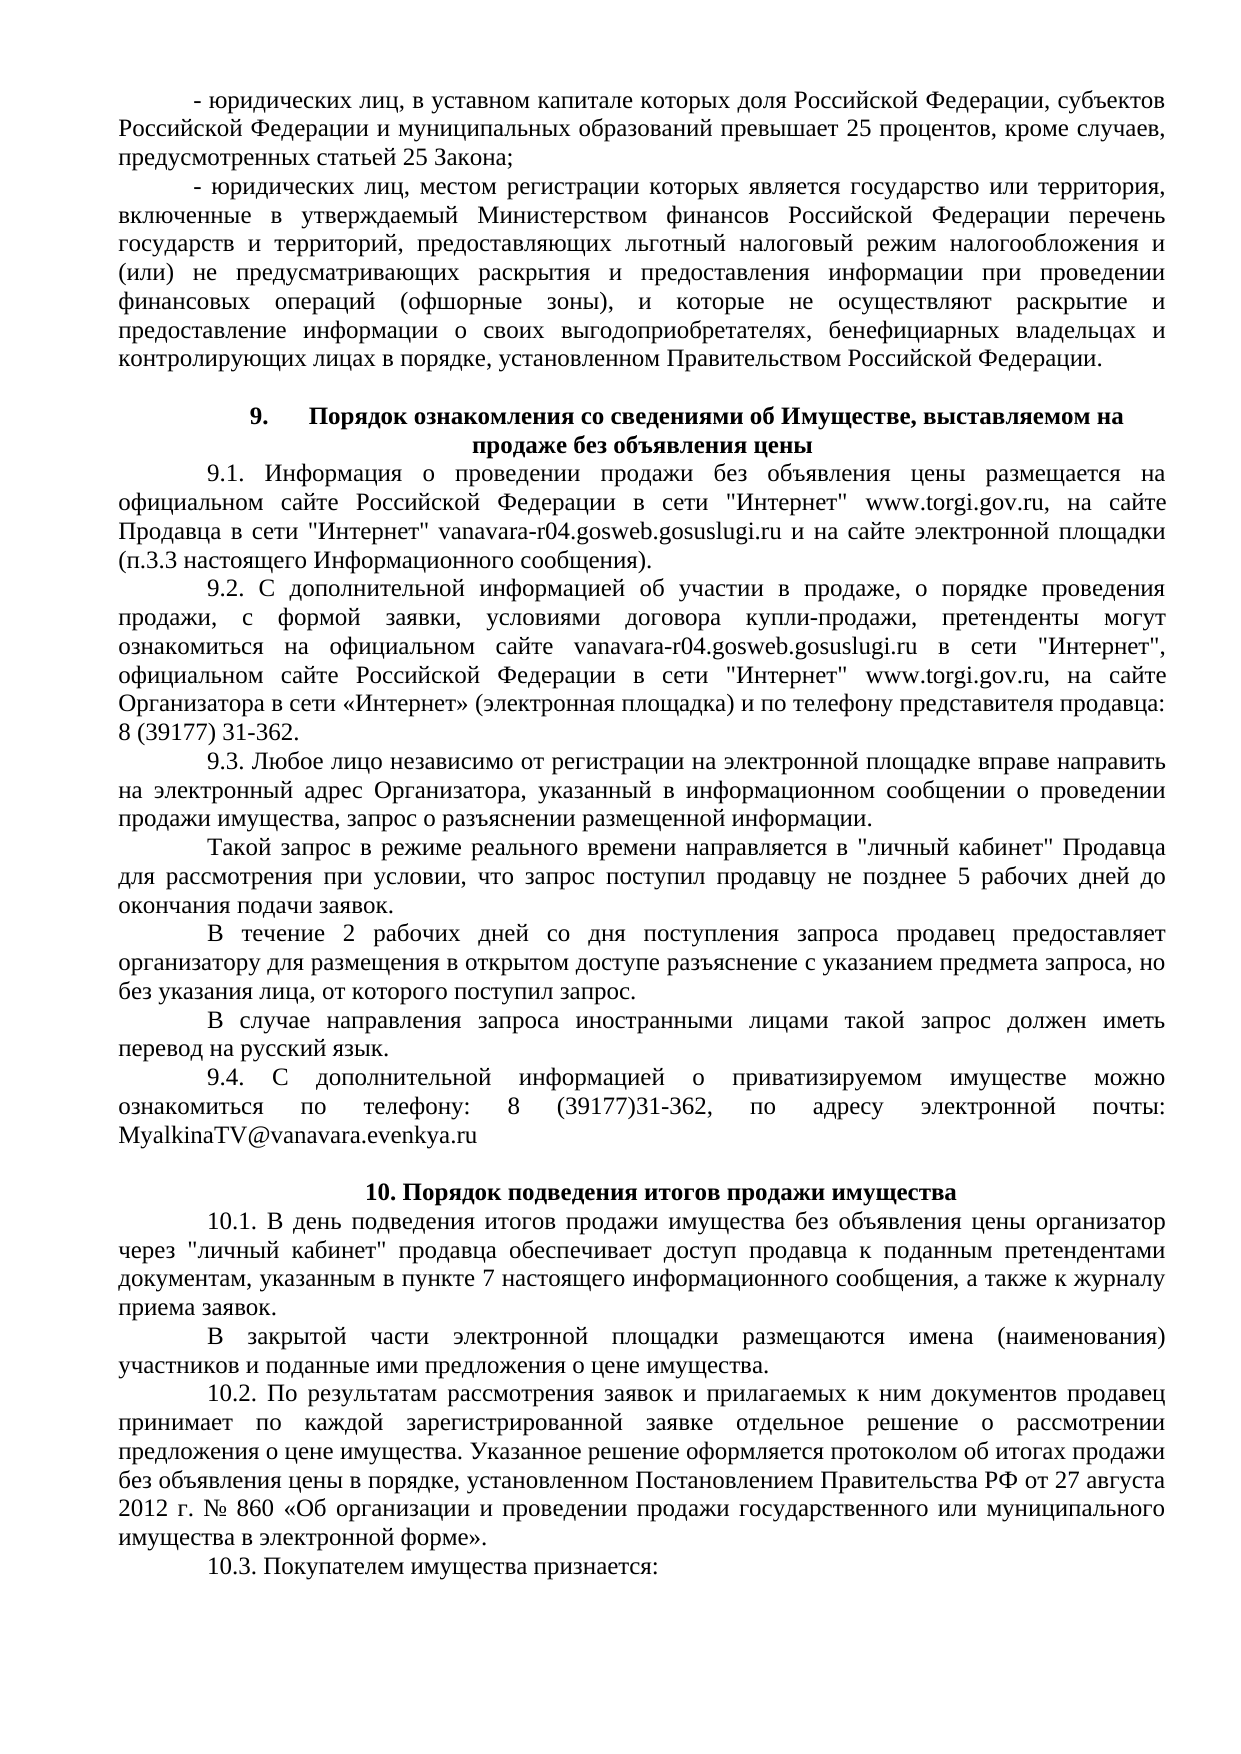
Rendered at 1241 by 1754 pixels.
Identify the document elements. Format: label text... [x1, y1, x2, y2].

list - юридических лиц, в уставном капитале которых доля Российской Федерации, субъектов Российской Федерации и муниципальных образований превышает 25 процентов, кроме случаев, предусмотренных статьей 25 Закона; [118, 85, 1167, 171]
text 9.4. С дополнительной информацией о приватизируемом имуществе можно ознакомиться по телефону: 8 (39177)31-362, по адресу электронной почты: MyalkinaTV@vanavara.evenkya.ru [118, 1062, 1167, 1148]
text 9.1. Информация о проведении продажи без объявления цены размещается на официальном сайте Российской Федерации в сети "Интернет" www.torgi.gov.ru, на сайте Продавца в сети "Интернет" vanavara-r04.gosweb.gosuslugi.ru и на сайте электронной площадки (п.3.3 настоящего Информационного сообщения). [118, 458, 1167, 573]
text 10.2. По результатам рассмотрения заявок и прилагаемых к ним документов продавец принимает по каждой зарегистрированной заявке отдельное решение о рассмотрении предложения о цене имущества. Указанное решение оформляется протоколом об итогах продажи без объявления цены в порядке, установленном Постановлением Правительства РФ от 27 августа 2012 г. № 860 «Об организации и проведении продажи государственного или муниципального имущества в электронной форме». [118, 1378, 1167, 1551]
text 10.1. В день подведения итогов продажи имущества без объявления цены организатор через "личный кабинет" продавца обеспечивает доступ продавца к поданным претендентами документам, указанным в пункте 7 настоящего информационного сообщения, а также к журналу приема заявок. [118, 1206, 1167, 1321]
list Порядок ознакомления со сведениями об Имуществе, выставляемом на продаже без объявления цены [118, 401, 1167, 458]
text В случае направления запроса иностранными лицами такой запрос должен иметь перевод на русский язык. [118, 1005, 1167, 1062]
list 10. Порядок подведения итогов продажи имущества [156, 1177, 1167, 1206]
text 9.2. С дополнительной информацией об участии в продаже, о порядке проведения продажи, с формой заявки, условиями договора купли-продажи, претенденты могут ознакомиться на официальном сайте vanavara-r04.gosweb.gosuslugi.ru в сети "Интернет", официальном сайте Российской Федерации в сети "Интернет" www.torgi.gov.ru, на сайте Организатора в сети «Интернет» (электронная площадка) и по телефону представителя продавца: 8 (39177) 31-362. [118, 573, 1167, 746]
text В закрытой части электронной площадки размещаются имена (наименования) участников и поданные ими предложения о цене имущества. [118, 1321, 1167, 1378]
list - юридических лиц, местом регистрации которых является государство или территория, включенные в утверждаемый Министерством финансов Российской Федерации перечень государств и территорий, предоставляющих льготный налоговый режим налогообложения и (или) не предусматривающих раскрытия и предоставления информации при проведении финансовых операций (офшорные зоны), и которые не осуществляют раскрытие и предоставление информации о своих выгодоприобретателях, бенефициарных владельцах и контролирующих лицах в порядке, установленном Правительством Российской Федерации. [118, 171, 1167, 372]
text В течение 2 рабочих дней со дня поступления запроса продавец предоставляет организатору для размещения в открытом доступе разъяснение с указанием предмета запроса, но без указания лица, от которого поступил запрос. [118, 918, 1167, 1005]
text Такой запрос в режиме реального времени направляется в "личный кабинет" Продавца для рассмотрения при условии, что запрос поступил продавцу не позднее 5 рабочих дней до окончания подачи заявок. [118, 832, 1167, 918]
text 10.3. Покупателем имущества признается: [118, 1551, 1167, 1580]
text 9.3. Любое лицо независимо от регистрации на электронной площадке вправе направить на электронный адрес Организатора, указанный в информационном сообщении о проведении продажи имущества, запрос о разъяснении размещенной информации. [118, 746, 1167, 832]
